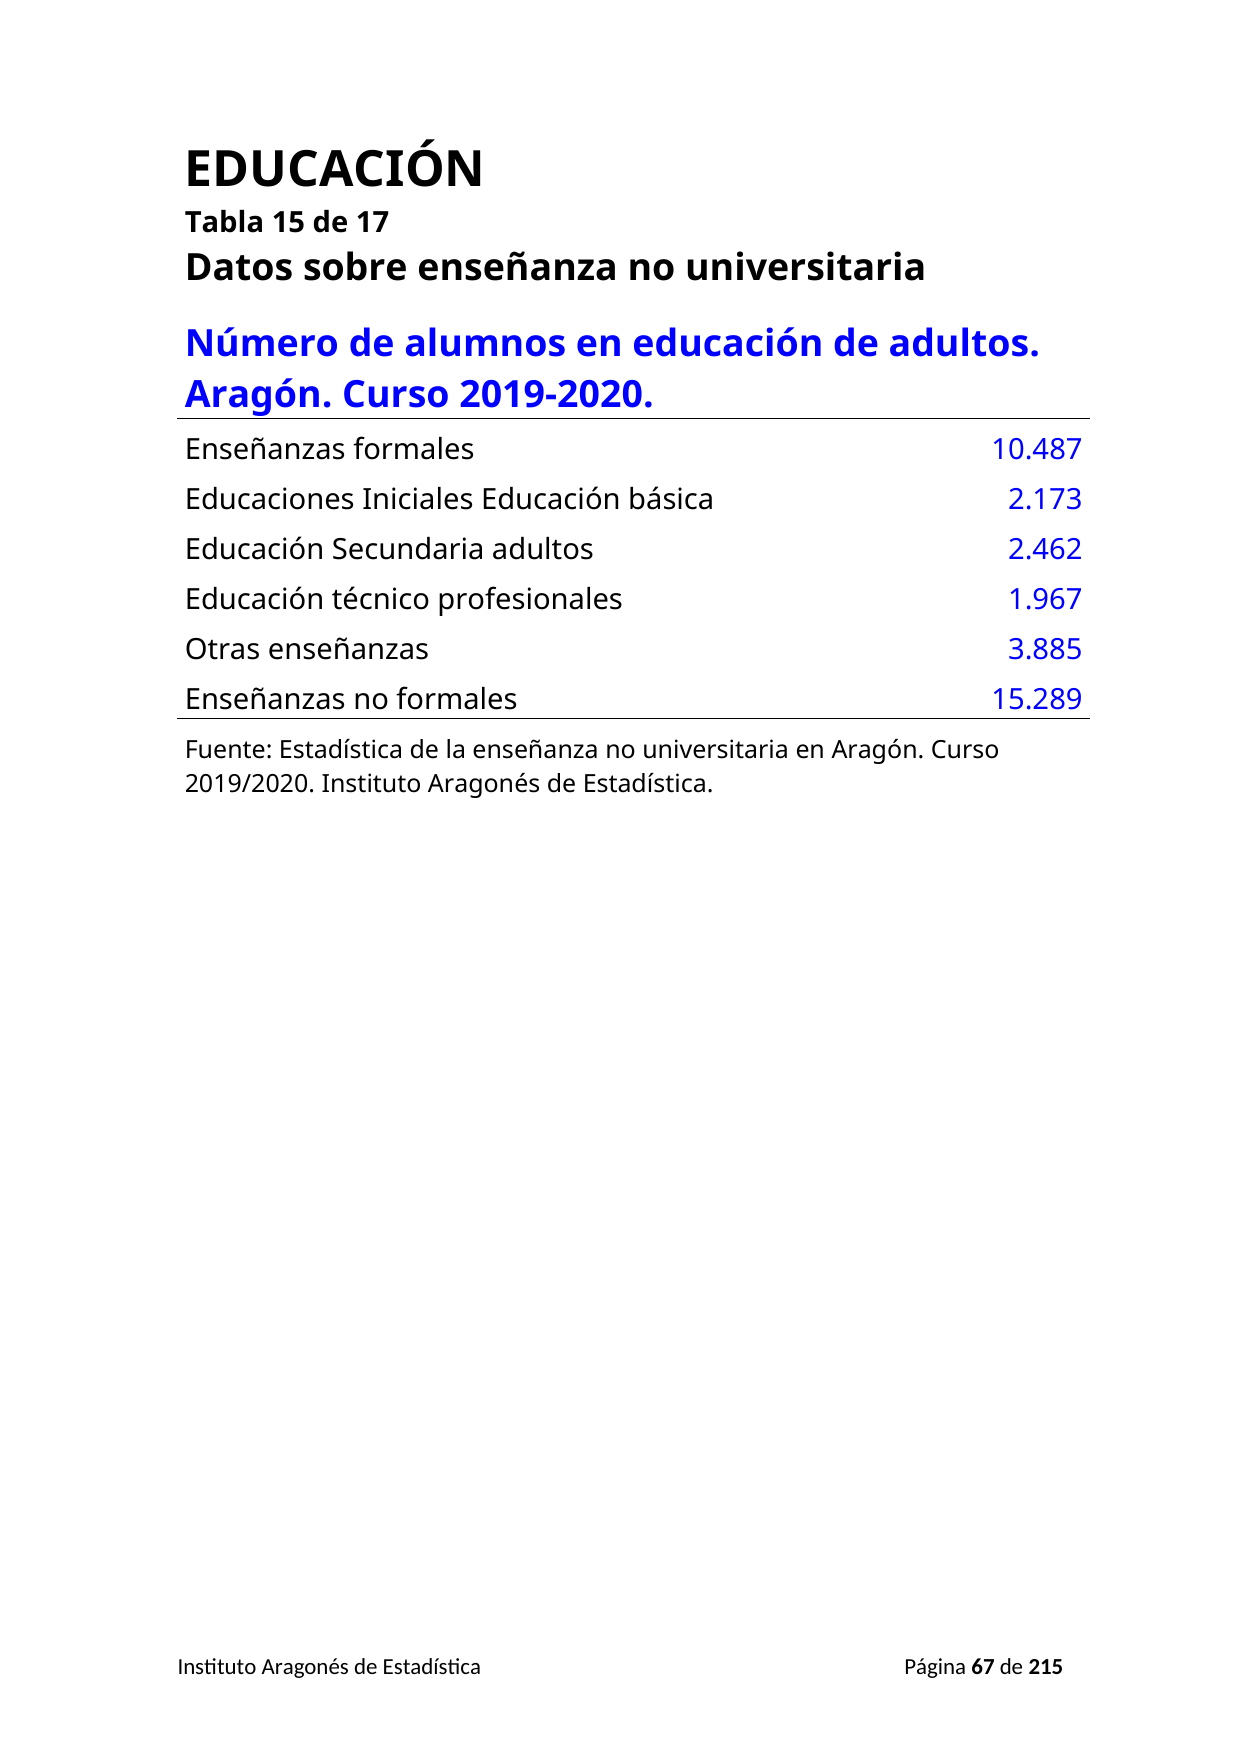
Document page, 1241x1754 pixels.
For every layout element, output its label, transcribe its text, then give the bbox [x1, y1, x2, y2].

table_cell Educación técnico profesionales [177, 568, 926, 618]
table_cell Datos sobre enseñanza no universitaria [177, 241, 1090, 292]
table_cell Enseñanzas no formales [177, 668, 926, 718]
table_cell 1.967 [926, 568, 1090, 618]
table_cell Número de alumnos en educación de adultos. Aragón. Curso 2019-2020. [177, 292, 1090, 418]
table_cell 2.462 [926, 518, 1090, 568]
table_cell Fuente: Estadística de la enseñanza no universitaria en Aragón. Curso 2019/2020. Instituto Aragonés de Estadística. [177, 719, 1090, 800]
table_cell Enseñanzas formales [177, 419, 926, 468]
table_cell 10.487 [926, 419, 1090, 468]
table_cell Educación Secundaria adultos [177, 518, 926, 568]
table_cell Otras enseñanzas [177, 618, 926, 668]
table_cell Educaciones Iniciales Educación básica [177, 468, 926, 518]
table_cell 2.173 [926, 468, 1090, 518]
table_header EDUCACIÓN [177, 133, 1090, 201]
table_cell 3.885 [926, 618, 1090, 668]
table_cell Tabla 15 de 17 [177, 201, 1090, 241]
table_cell 15.289 [926, 668, 1090, 718]
